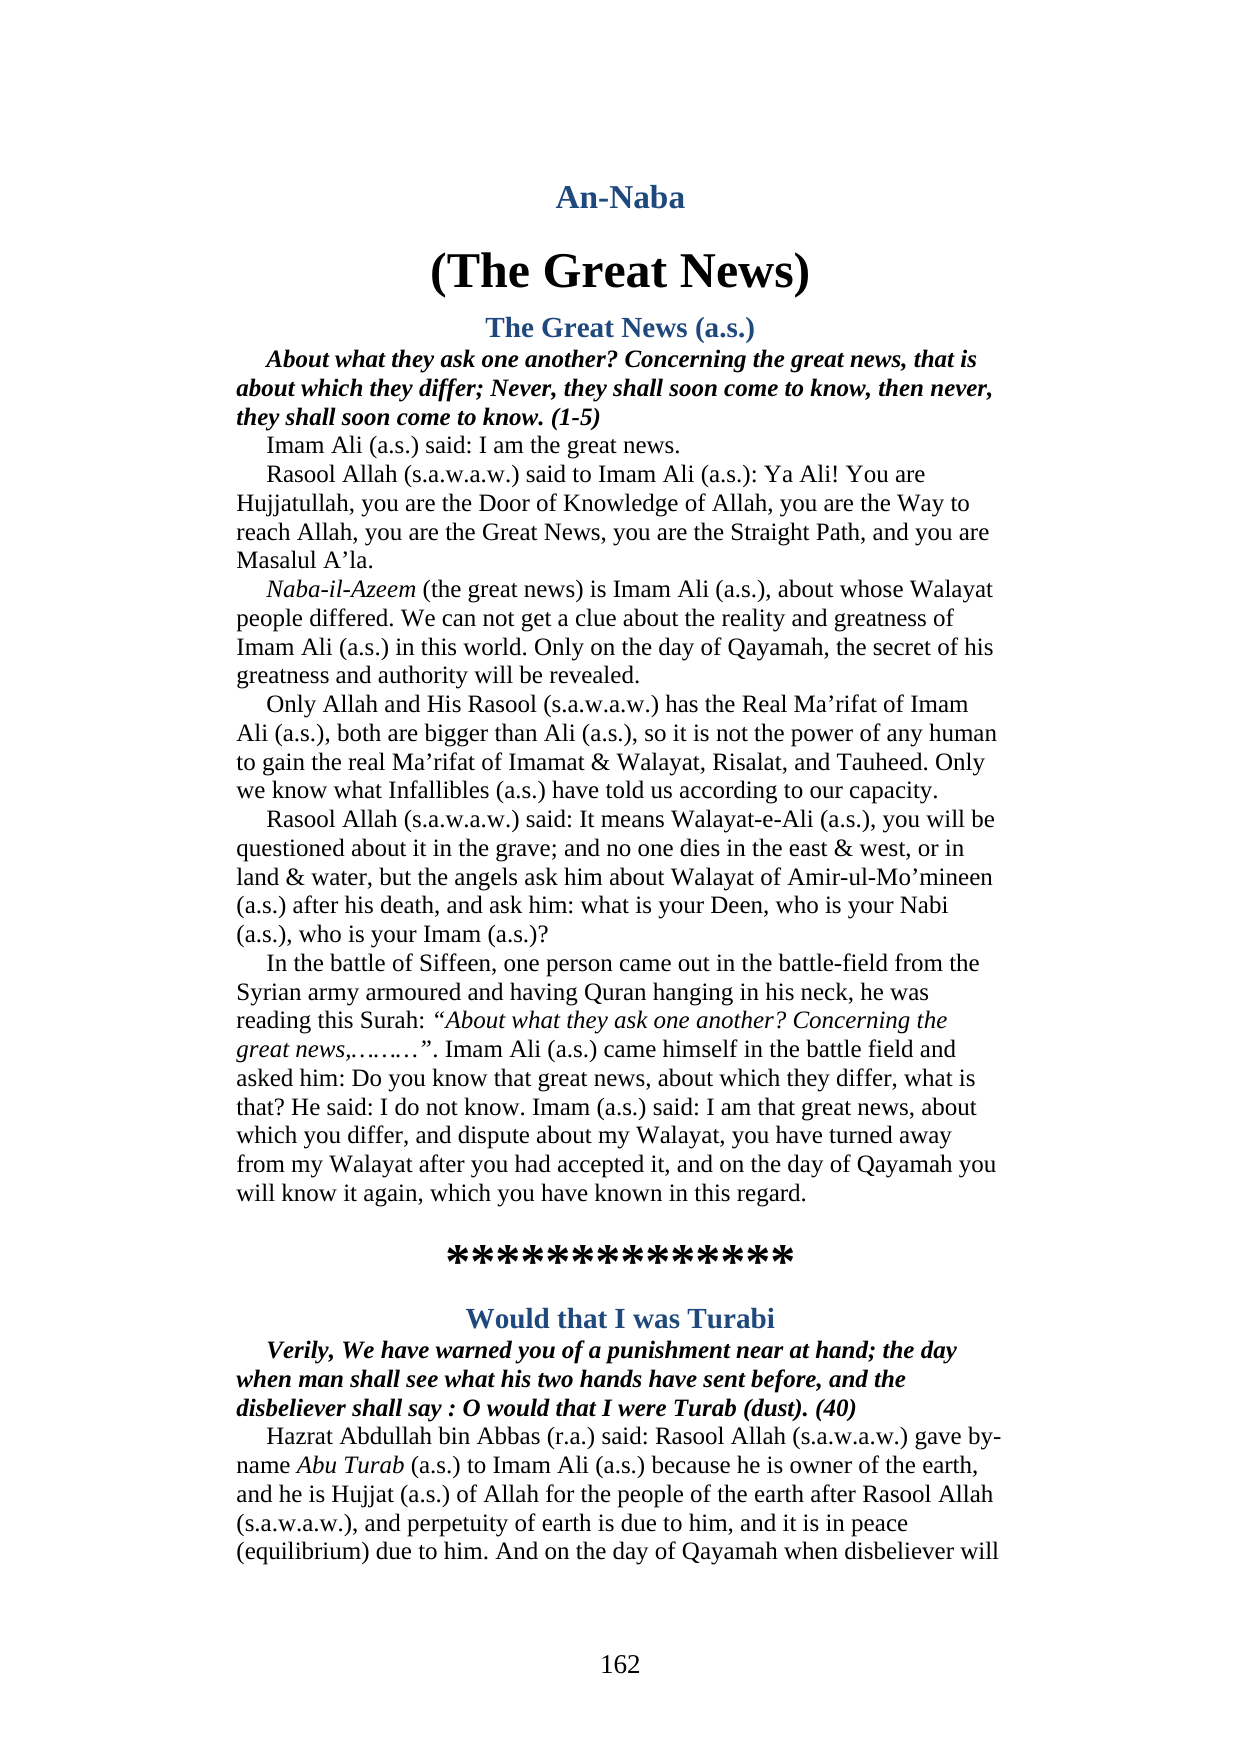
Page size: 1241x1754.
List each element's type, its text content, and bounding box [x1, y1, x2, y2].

text About what they ask one another? Concerning the great news, that is about which they differ; Never, they shall soon come to know, then never, they shall soon come to know. (1-5) [236, 344, 1004, 430]
text In the battle of Siffeen, one person came out in the battle-field from the Syrian army armoured and having Quran hanging in his neck, he was reading this Surah: “About what they ask one another? Concerning the great news,………”. Imam Ali (a.s.) came himself in the battle field and asked him: Do you know that great news, about which they differ, what is that? He said: I do not know. Imam (a.s.) said: I am that great news, about which you differ, and dispute about my Walayat, you have turned away from my Walayat after you had accepted it, and on the day of Qayamah you will know it again, which you have known in this regard. [236, 948, 1004, 1207]
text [236, 1421, 1004, 1565]
subtitle Would that I was Turabi [236, 1302, 1004, 1335]
subtitle An-Naba [236, 177, 1004, 216]
text Naba-il-Azeem (the great news) is Imam Ali (a.s.), about whose Walayat people differed. We can not get a clue about the reality and greatness of Imam Ali (a.s.) in this world. Only on the day of Qayamah, the secret of his greatness and authority will be revealed. [236, 574, 1004, 689]
text ************** [236, 1232, 1004, 1289]
text Imam Ali (a.s.) said: I am the great news. [236, 430, 1004, 459]
text Rasool Allah (s.a.w.a.w.) said: It means Walayat-e-Ali (a.s.), you will be questioned about it in the grave; and no one dies in the east & west, or in land & water, but the angels ask him about Walayat of Amir-ul-Mo’mineen (a.s.) after his death, and ask him: what is your Deen, who is your Nabi (a.s.), who is your Imam (a.s.)? [236, 804, 1004, 948]
text Verily, We have warned you of a punishment near at hand; the day when man shall see what his two hands have sent before, and the disbeliever shall say : O would that I were Turab (dust). (40) [236, 1335, 1004, 1421]
subtitle The Great News (a.s.) [236, 311, 1004, 344]
text Only Allah and His Rasool (s.a.w.a.w.) has the Real Ma’rifat of Imam Ali (a.s.), both are bigger than Ali (a.s.), so it is not the power of any human to gain the real Ma’rifat of Imamat & Walayat, Risalat, and Tauheed. Only we know what Infallibles (a.s.) have told us according to our capacity. [236, 689, 1004, 804]
text Rasool Allah (s.a.w.a.w.) said to Imam Ali (a.s.): Ya Ali! You are Hujjatullah, you are the Door of Knowledge of Allah, you are the Way to reach Allah, you are the Great News, you are the Straight Path, and you are Masalul A’la. [236, 459, 1004, 574]
text (The Great News) [236, 241, 1004, 298]
